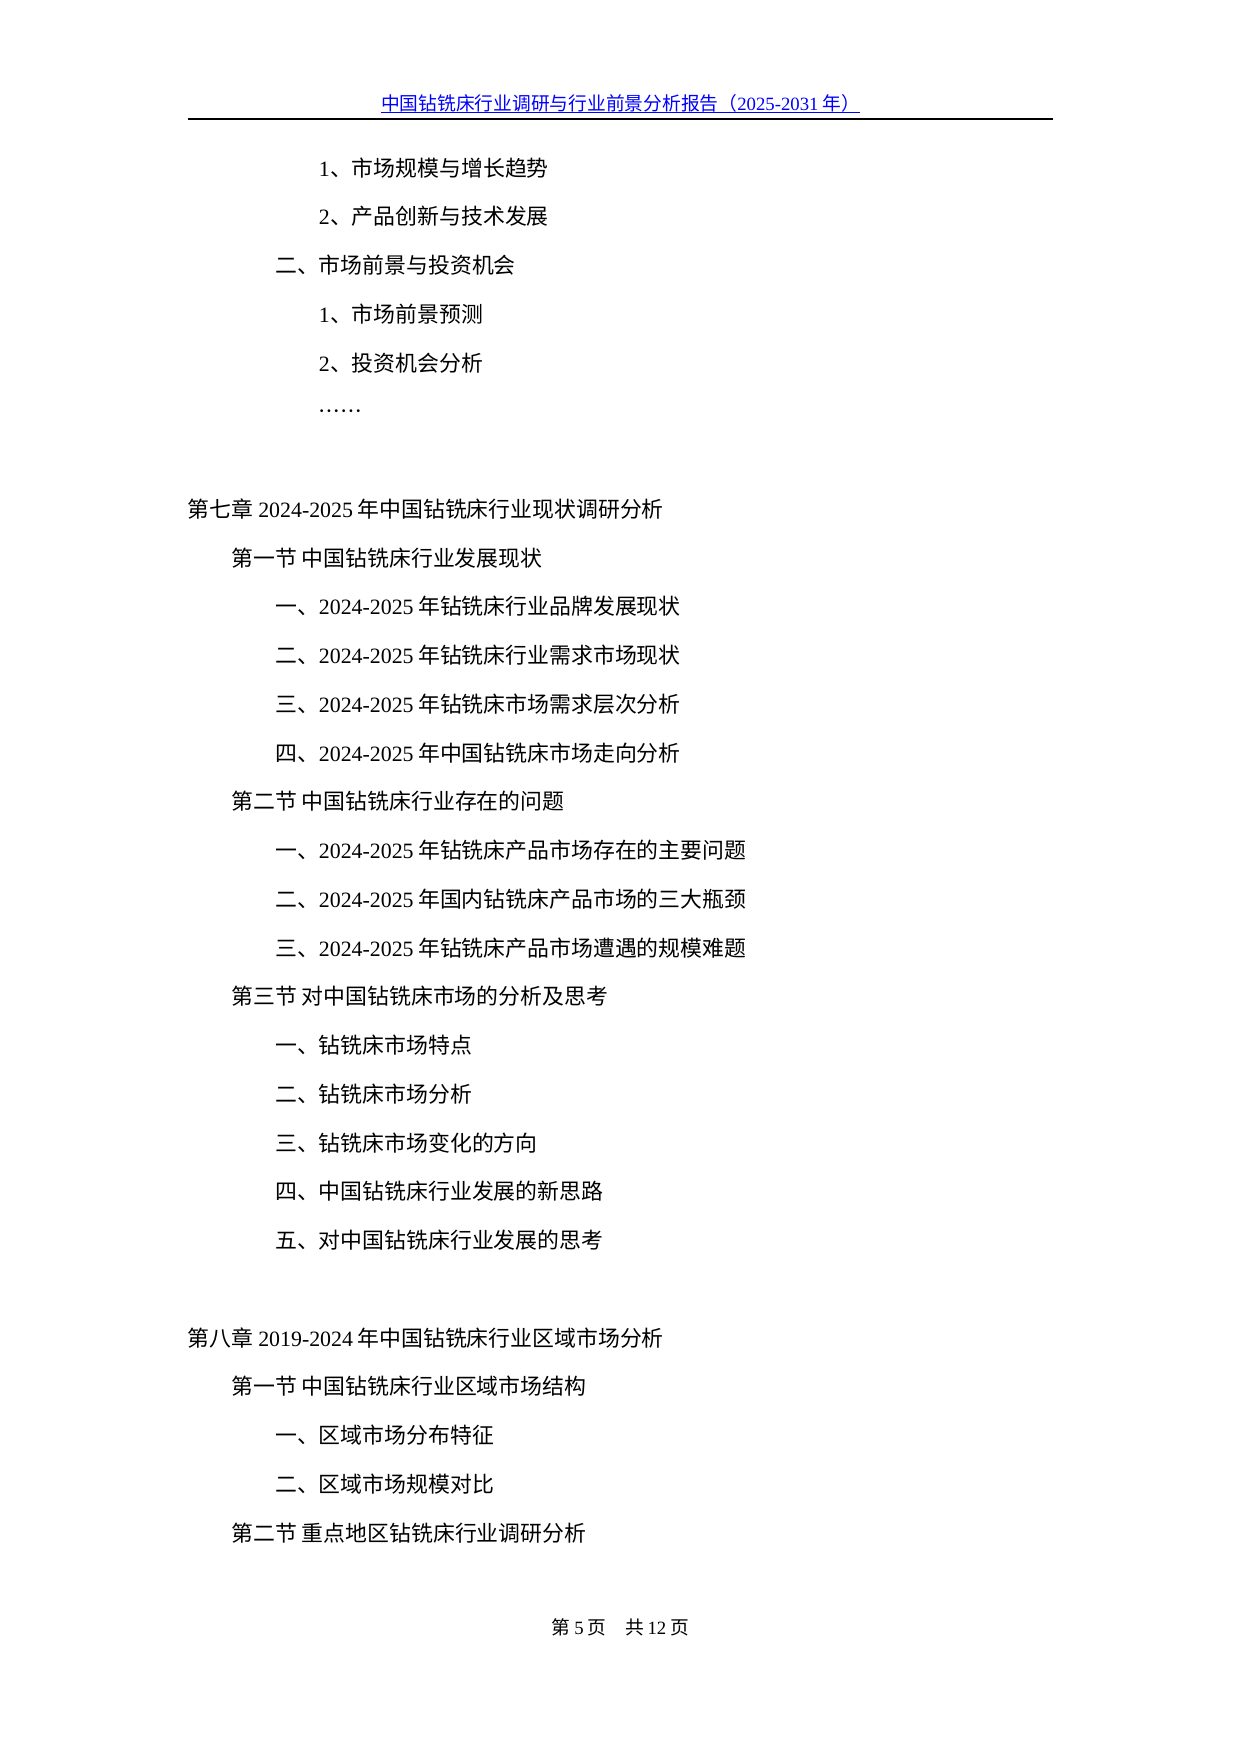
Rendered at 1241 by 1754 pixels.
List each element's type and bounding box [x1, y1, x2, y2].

text [187, 150, 1053, 1548]
